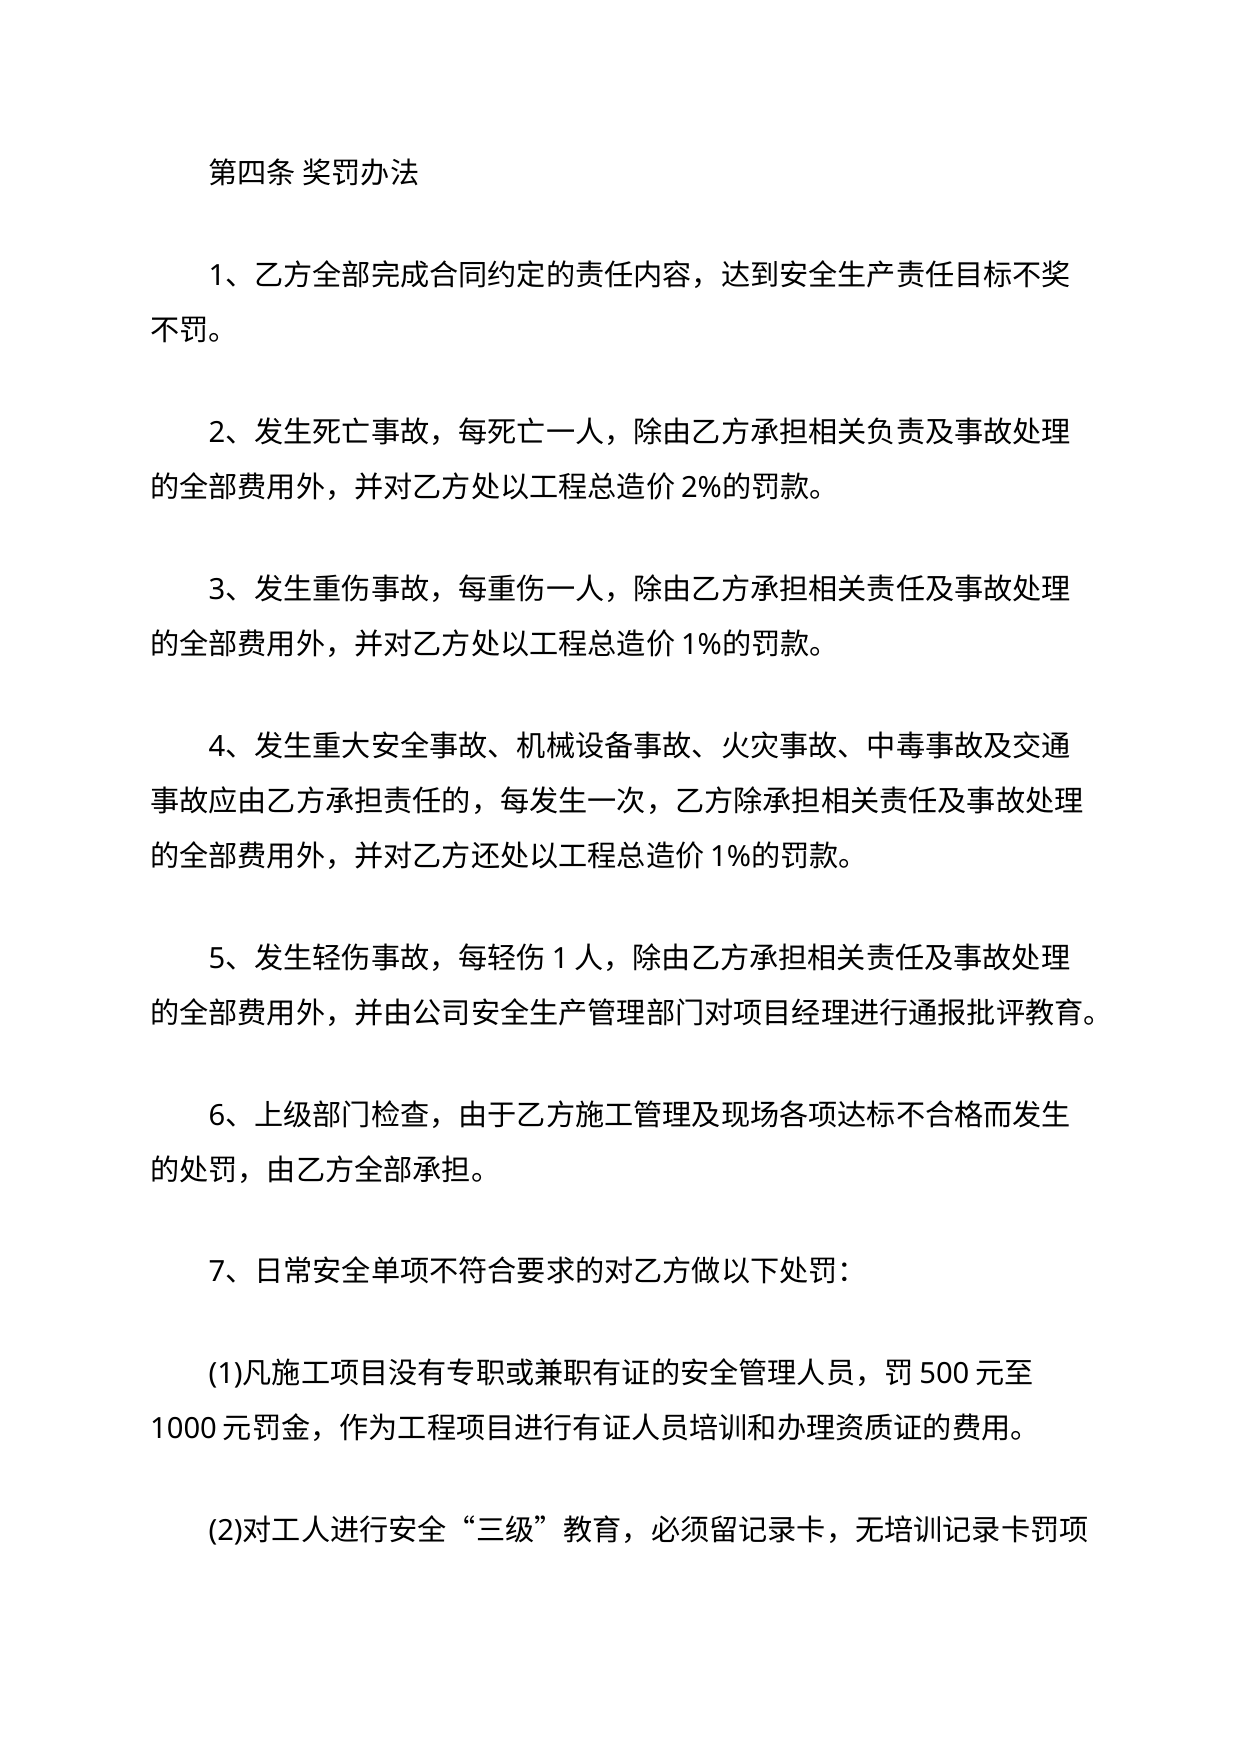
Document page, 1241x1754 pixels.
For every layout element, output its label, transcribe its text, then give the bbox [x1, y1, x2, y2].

text 4、发生重大安全事故、机械设备事故、火灾事故、中毒事故及交通事故应由乙方承担责任的，每发生一次，乙方除承担相关责任及事故处理的全部费用外，并对乙方还处以工程总造价1%的罚款。 [150, 722, 1090, 875]
text 第四条 奖罚办法 [150, 150, 1090, 192]
text 1、乙方全部完成合同约定的责任内容，达到安全生产责任目标不奖不罚。 [150, 252, 1090, 349]
text 5、发生轻伤事故，每轻伤1人，除由乙方承担相关责任及事故处理的全部费用外，并由公司安全生产管理部门对项目经理进行通报批评教育。 [150, 934, 1090, 1032]
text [150, 1507, 1090, 1549]
text 6、上级部门检查，由于乙方施工管理及现场各项达标不合格而发生的处罚，由乙方全部承担。 [150, 1091, 1090, 1188]
text 2、发生死亡事故，每死亡一人，除由乙方承担相关负责及事故处理的全部费用外，并对乙方处以工程总造价2%的罚款。 [150, 408, 1090, 506]
text 3、发生重伤事故，每重伤一人，除由乙方承担相关责任及事故处理的全部费用外，并对乙方处以工程总造价1%的罚款。 [150, 566, 1090, 663]
text 7、日常安全单项不符合要求的对乙方做以下处罚： [150, 1248, 1090, 1290]
text (1)凡施工项目没有专职或兼职有证的安全管理人员，罚500元至1000元罚金，作为工程项目进行有证人员培训和办理资质证的费用。 [150, 1350, 1090, 1447]
